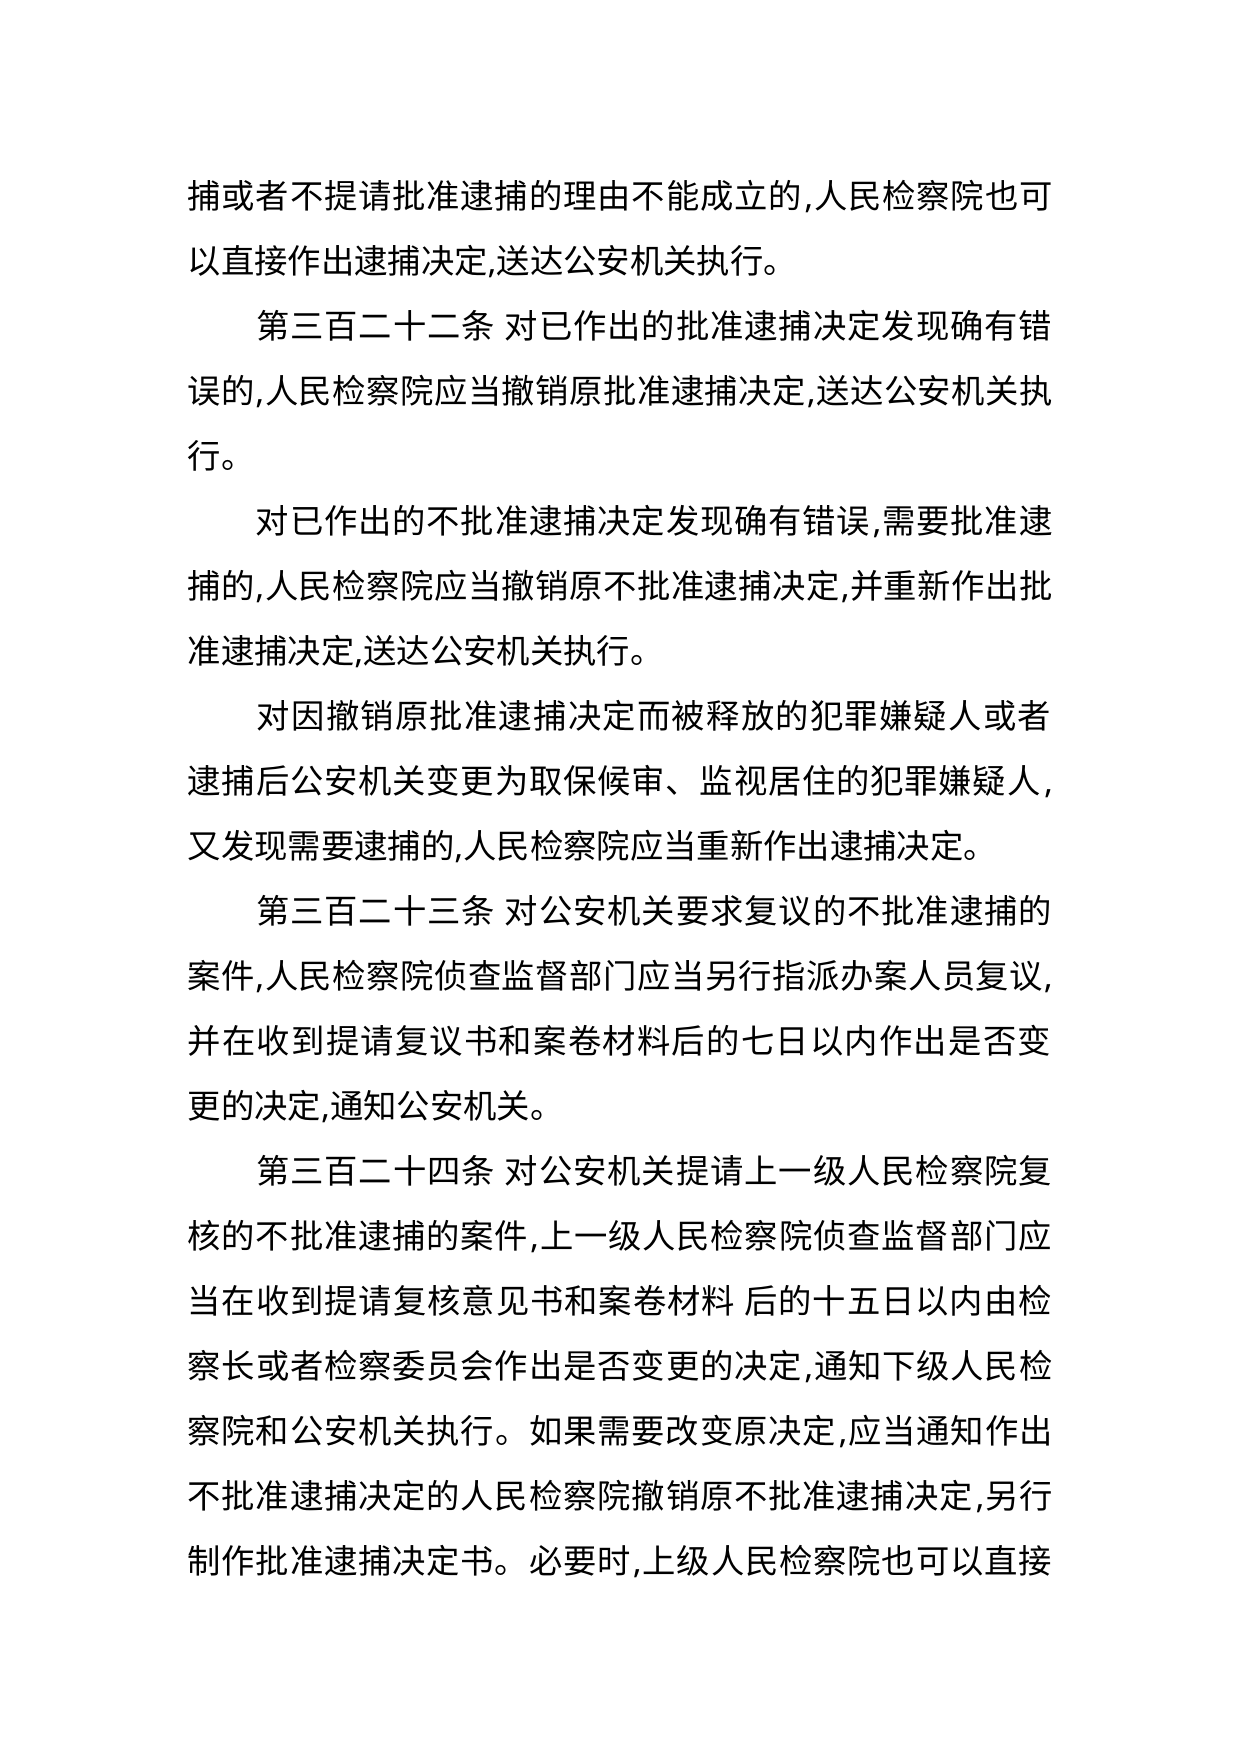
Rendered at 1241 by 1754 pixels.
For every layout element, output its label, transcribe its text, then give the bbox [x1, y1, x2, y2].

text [187, 1137, 1053, 1592]
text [187, 162, 1053, 292]
text 对因撤销原批准逮捕决定而被释放的犯罪嫌疑人或者逮捕后公安机关变更为取保候审、监视居住的犯罪嫌疑人,又发现需要逮捕的,人民检察院应当重新作出逮捕决定。 [187, 682, 1053, 877]
text 对已作出的不批准逮捕决定发现确有错误,需要批准逮捕的,人民检察院应当撤销原不批准逮捕决定,并重新作出批准逮捕决定,送达公安机关执行。 [187, 487, 1053, 682]
text 第三百二十三条 对公安机关要求复议的不批准逮捕的案件,人民检察院侦查监督部门应当另行指派办案人员复议,并在收到提请复议书和案卷材料后的七日以内作出是否变更的决定,通知公安机关。 [187, 877, 1053, 1137]
text 第三百二十二条 对已作出的批准逮捕决定发现确有错误的,人民检察院应当撤销原批准逮捕决定,送达公安机关执行。 [187, 292, 1053, 487]
